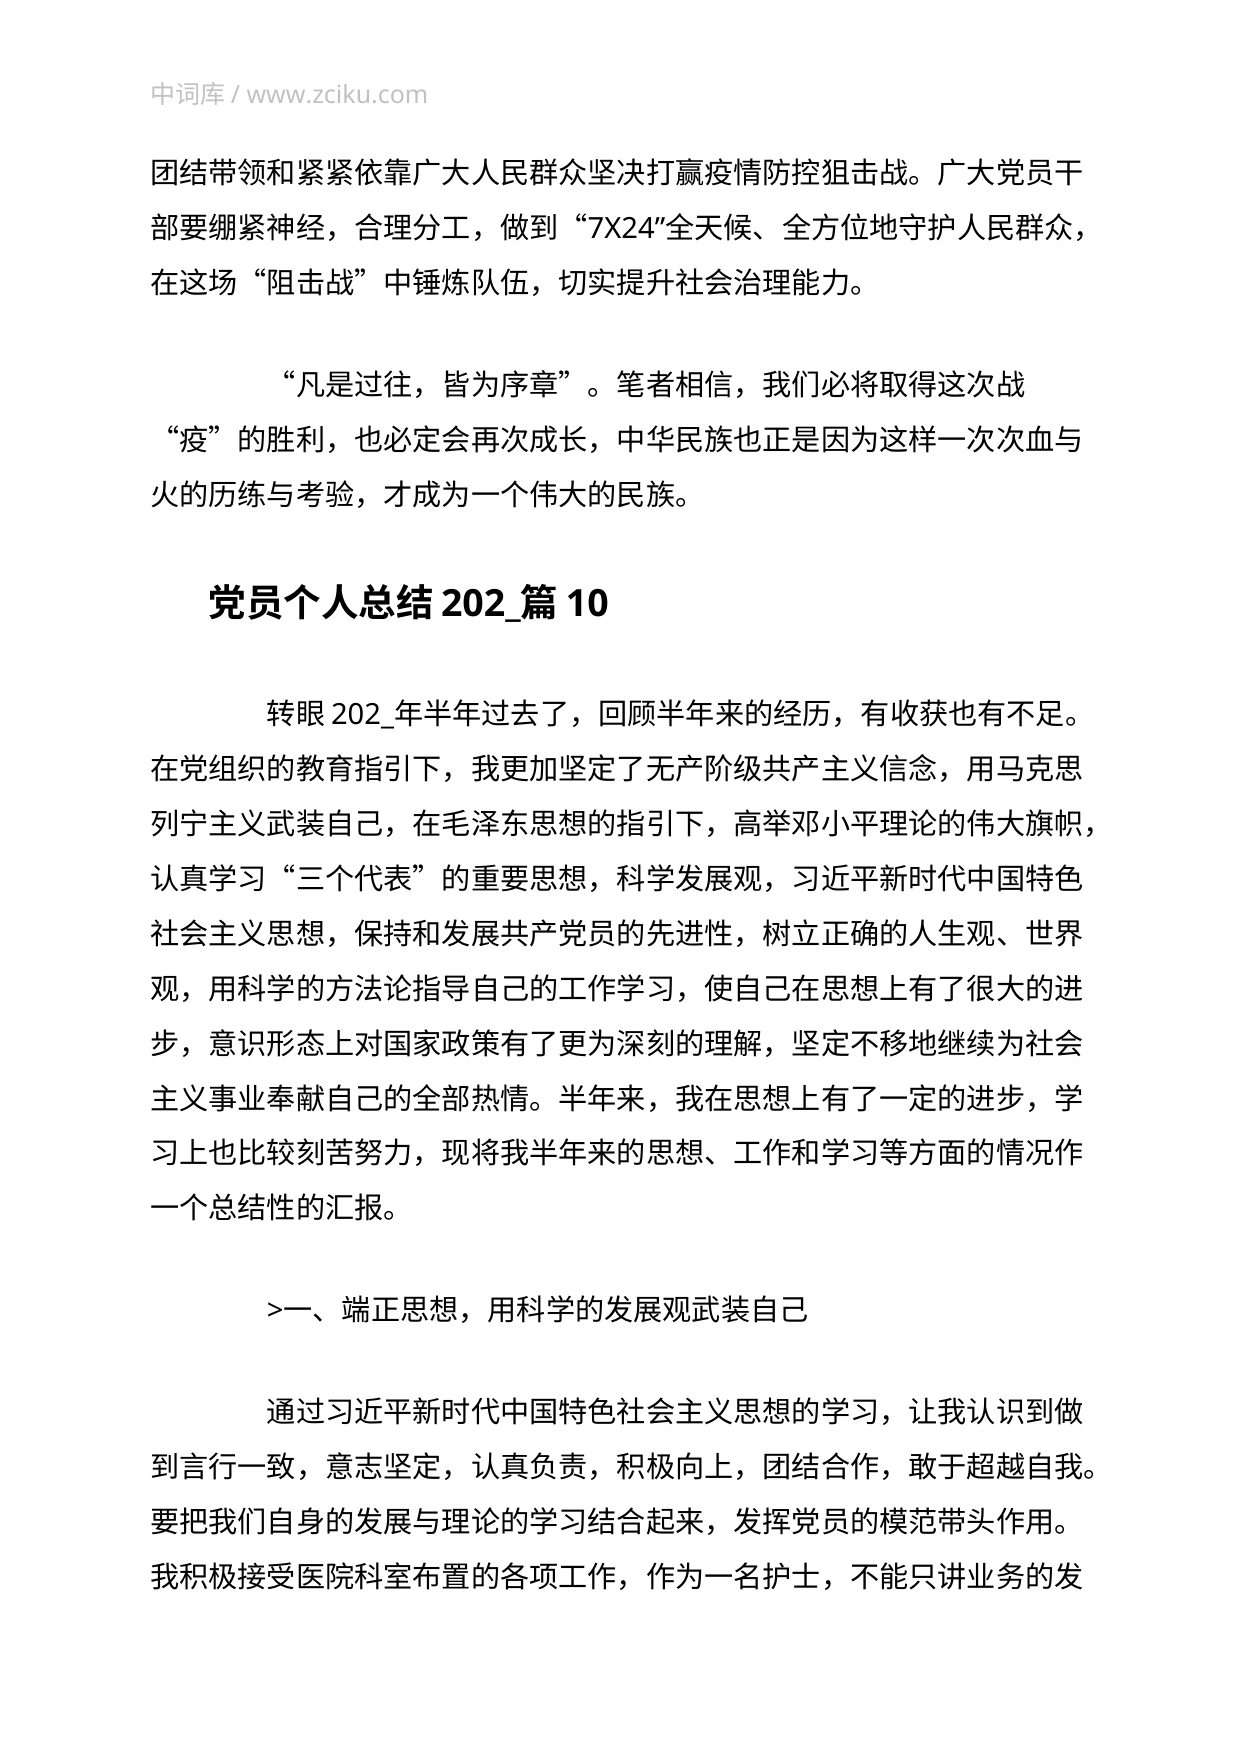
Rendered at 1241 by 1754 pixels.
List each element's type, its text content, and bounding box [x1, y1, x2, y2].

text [150, 1389, 1090, 1596]
text 党员个人总结202_篇10 [150, 573, 1090, 628]
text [150, 150, 1090, 302]
text >一、端正思想，用科学的发展观武装自己 [150, 1287, 1090, 1329]
text 转眼202_年半年过去了，回顾半年来的经历，有收获也有不足。在党组织的教育指引下，我更加坚定了无产阶级共产主义信念，用马克思列宁主义武装自己，在毛泽东思想的指引下，高举邓小平理论的伟大旗帜，认真学习“三个代表”的重要思想，科学发展观，习近平新时代中国特色社会主义思想，保持和发展共产党员的先进性，树立正确的人生观、世界观，用科学的方法论指导自己的工作学习，使自己在思想上有了很大的进步，意识形态上对国家政策有了更为深刻的理解，坚定不移地继续为社会主义事业奉献自己的全部热情。半年来，我在思想上有了一定的进步，学习上也比较刻苦努力，现将我半年来的思想、工作和学习等方面的情况作一个总结性的汇报。 [150, 691, 1090, 1227]
text “凡是过往，皆为序章”。笔者相信，我们必将取得这次战“疫”的胜利，也必定会再次成长，中华民族也正是因为这样一次次血与火的历练与考验，才成为一个伟大的民族。 [150, 362, 1090, 514]
